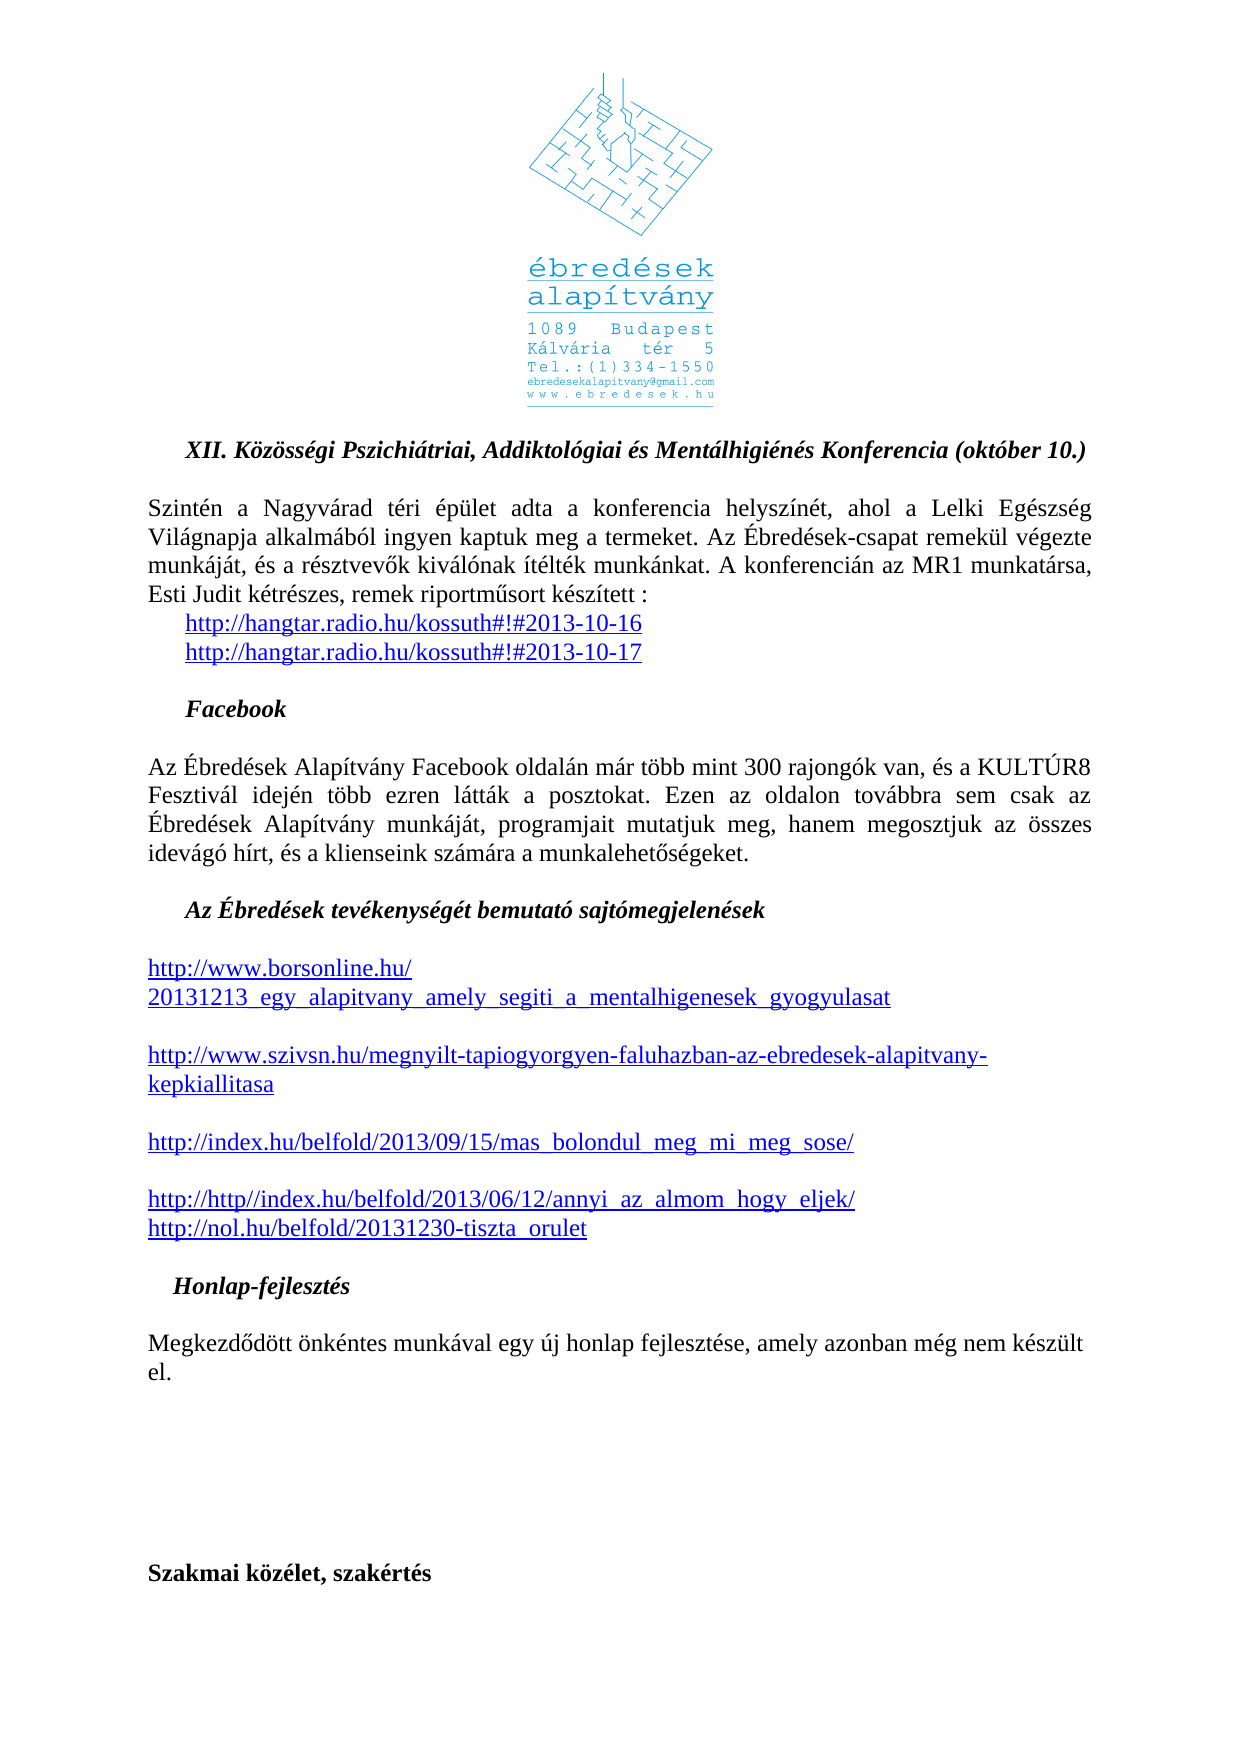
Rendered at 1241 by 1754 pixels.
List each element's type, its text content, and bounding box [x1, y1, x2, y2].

text Az Ébredések Alapítvány Facebook oldalán már több mint 300 rajongók van, és a KULTÚR8 Fesztivál idején több ezren látták a posztokat. Ezen az oldalon továbbra sem csak az Ébredések Alapítvány munkáját, programjait mutatjuk meg, hanem megosztjuk az összes idevágó hírt, és a klienseink számára a munkalehetőségeket. [148, 752, 1093, 867]
text Facebook [148, 694, 1093, 723]
text Szintén a Nagyvárad téri épület adta a konferencia helyszínét, ahol a Lelki Egészség Világnapja alkalmából ingyen kaptuk meg a termeket. Az Ébredések-csapat remekül végezte munkáját, és a résztvevők kiválónak ítélték munkánkat. A konferencián az MR1 munkatársa, Esti Judit kétrészes, remek riportműsort készített : [148, 493, 1093, 608]
text http://www.borsonline.hu/20131213_egy_alapitvany_amely_segiti_a_mentalhigenesek_gyogyulasat [148, 953, 1093, 1011]
text http://hangtar.radio.hu/kossuth#!#2013-10-16 [185, 608, 1093, 637]
text Honlap-fejlesztés [148, 1271, 1093, 1299]
text Szakmai közélet, szakértés [148, 1558, 1093, 1587]
text http://index.hu/belfold/2013/09/15/mas_bolondul_meg_mi_meg_sose/ [148, 1127, 1093, 1155]
text Megkezdődött önkéntes munkával egy új honlap fejlesztése, amely azonban még nem készült el. [148, 1328, 1093, 1386]
text http://http//index.hu/belfold/2013/06/12/annyi_az_almom_hogy_eljek/ [148, 1184, 1093, 1213]
text XII. Közösségi Pszichiátriai, Addiktológiai és Mentálhigiénés Konferencia (október 10.) [148, 435, 1093, 464]
text http://nol.hu/belfold/20131230-tiszta_orulet [148, 1213, 1093, 1242]
picture [527, 73, 714, 407]
text http://hangtar.radio.hu/kossuth#!#2013-10-17 [185, 637, 1093, 665]
text Az Ébredések tevékenységét bemutató sajtómegjelenések [148, 895, 1093, 924]
text http://www.szivsn.hu/megnyilt-tapiogyorgyen-faluhazban-az-ebredesek-alapitvany-kepkiallitasa [148, 1040, 1093, 1097]
